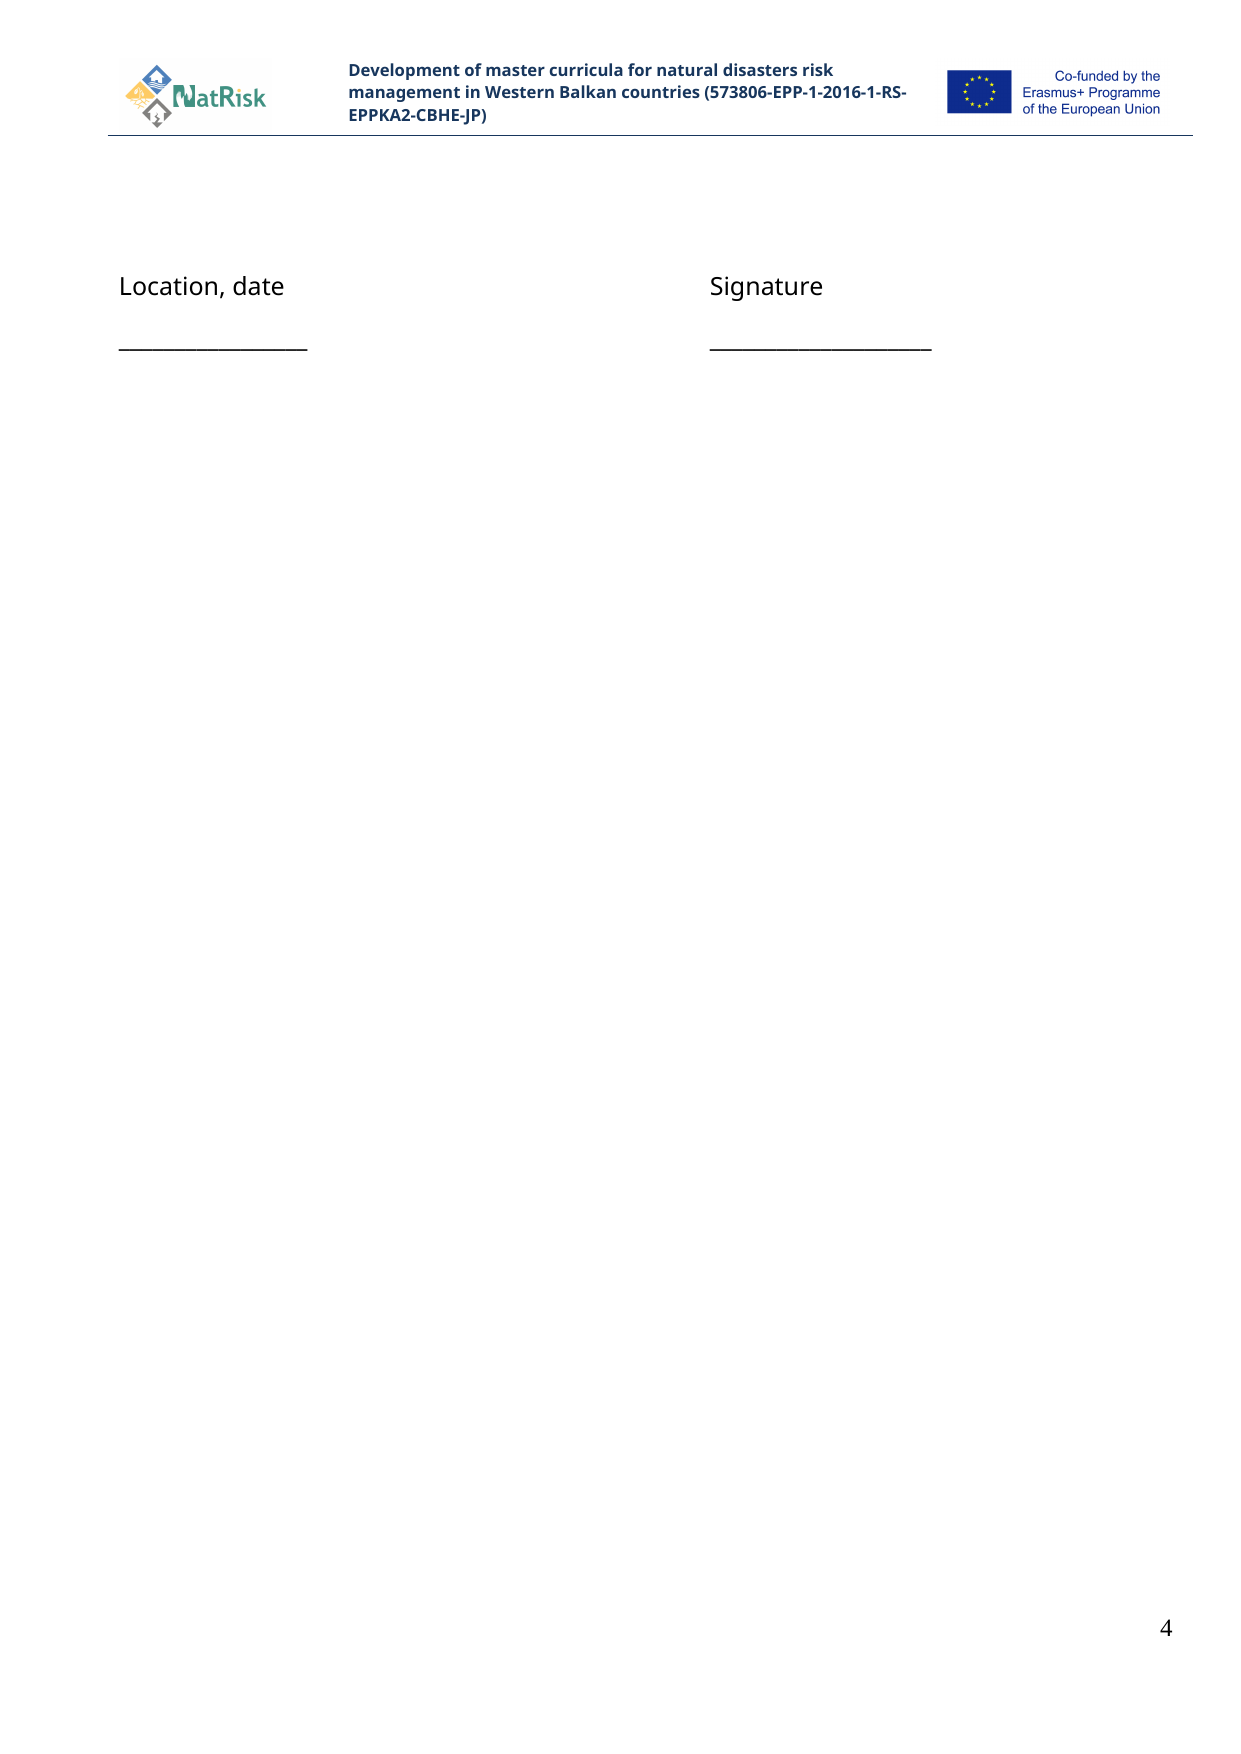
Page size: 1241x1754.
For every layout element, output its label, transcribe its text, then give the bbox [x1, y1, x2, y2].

text _________________ ____________________ [119, 321, 1181, 355]
text Location, date Signature [119, 269, 1181, 303]
picture [934, 58, 1170, 126]
picture [118, 58, 272, 135]
